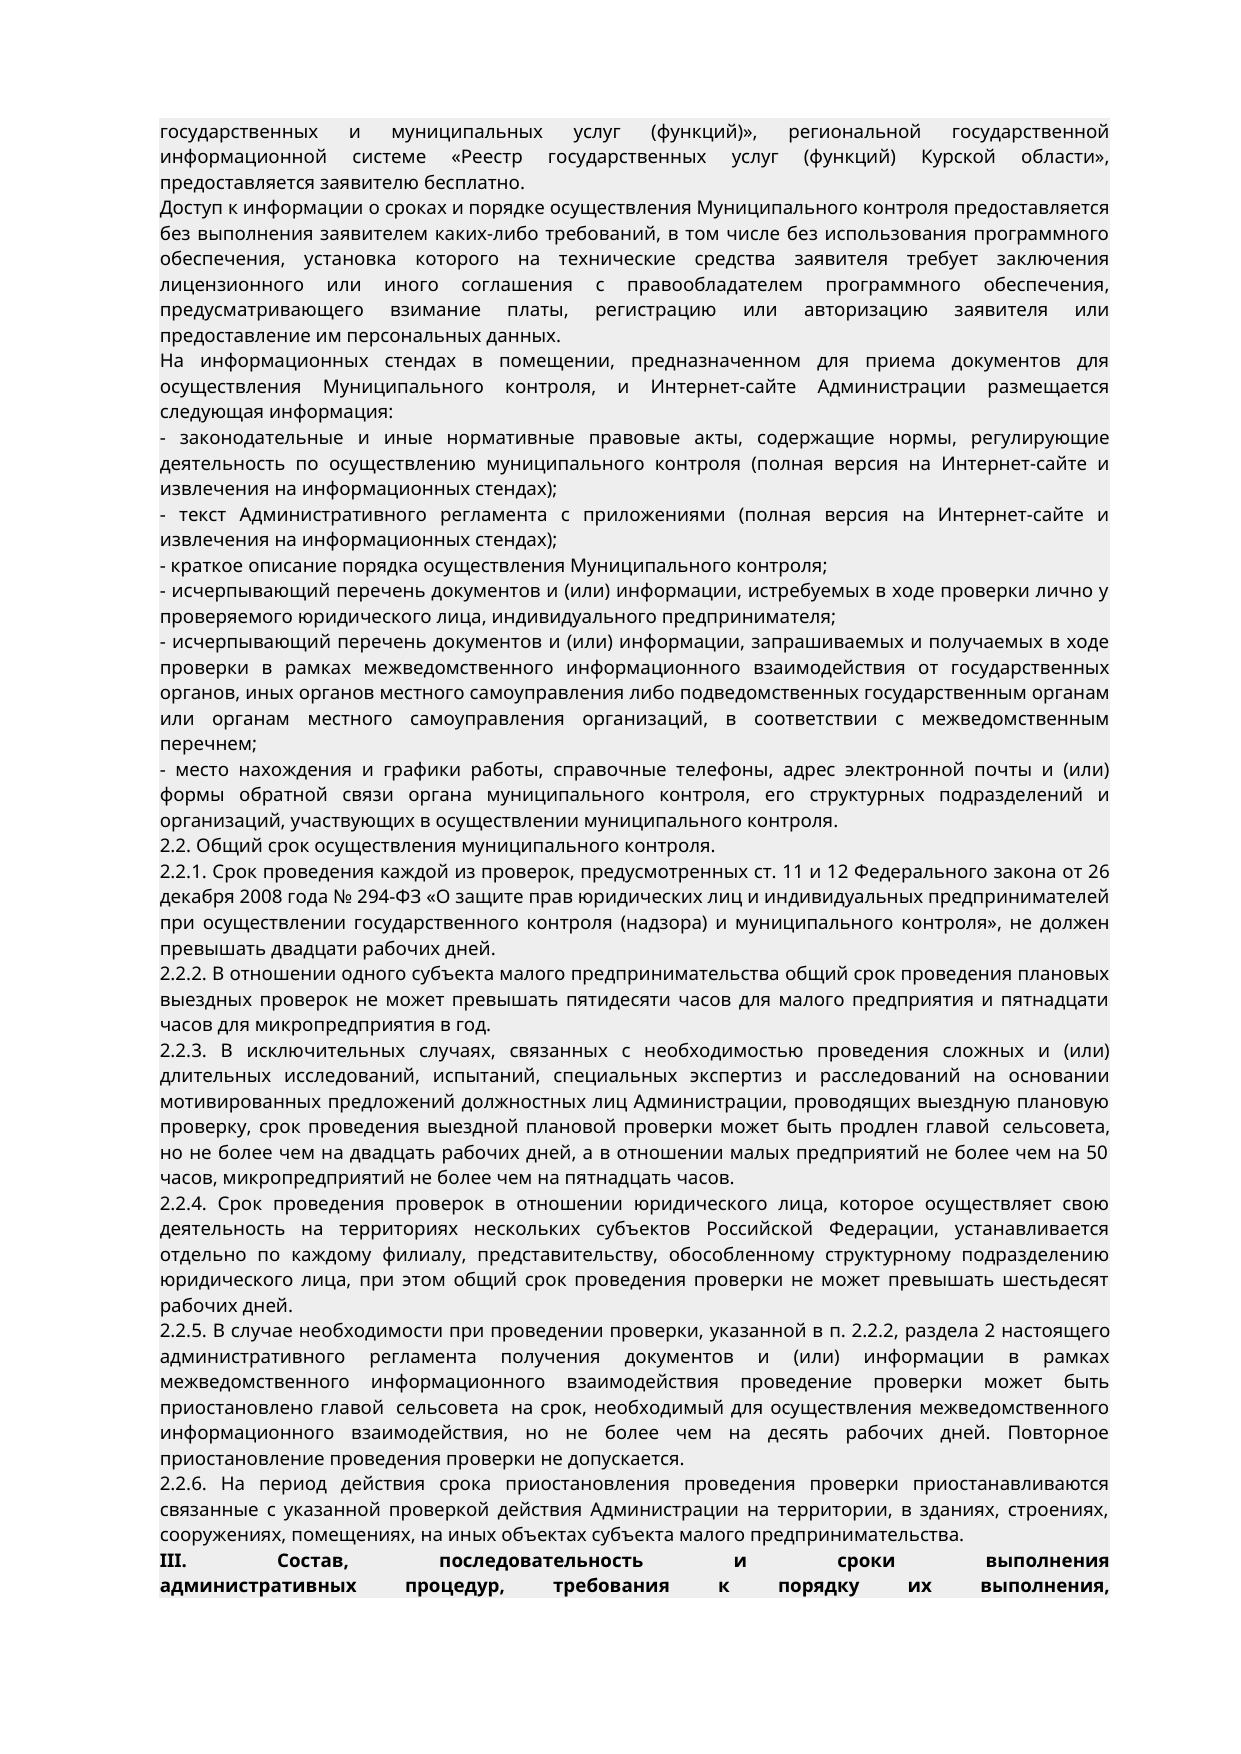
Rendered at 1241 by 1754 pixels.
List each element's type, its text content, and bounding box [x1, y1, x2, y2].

text На информационных стендах в помещении, предназначенном для приема документов для осуществления Муниципального контроля, и Интернет-сайте Администрации размещается следующая информация: [159, 348, 1110, 424]
text 2.2.6. На период действия срока приостановления проведения проверки приостанавливаются связанные с указанной проверкой действия Администрации на территории, в зданиях, строениях, сооружениях, помещениях, на иных объектах субъекта малого предпринимательства. [159, 1471, 1110, 1547]
text 2.2.5. В случае необходимости при проведении проверки, указанной в п. 2.2.2, раздела 2 настоящего административного регламента получения документов и (или) информации в рамках межведомственного информационного взаимодействия проведение проверки может быть приостановлено главой сельсовета на срок, необходимый для осуществления межведомственного информационного взаимодействия, но не более чем на десять рабочих дней. Повторное приостановление проведения проверки не допускается. [159, 1318, 1110, 1471]
text - место нахождения и графики работы, справочные телефоны, адрес электронной почты и (или) формы обратной связи органа муниципального контроля, его структурных подразделений и организаций, участвующих в осуществлении муниципального контроля. [159, 756, 1110, 833]
text - краткое описание порядка осуществления Муниципального контроля; [159, 552, 1110, 577]
text - исчерпывающий перечень документов и (или) информации, запрашиваемых и получаемых в ходе проверки в рамках межведомственного информационного взаимодействия от государственных органов, иных органов местного самоуправления либо подведомственных государственным органам или органам местного самоуправления организаций, в соответствии с межведомственным перечнем; [159, 628, 1110, 756]
text 2.2.4. Срок проведения проверок в отношении юридического лица, которое осуществляет свою деятельность на территориях нескольких субъектов Российской Федерации, устанавливается отдельно по каждому филиалу, представительству, обособленному структурному подразделению юридического лица, при этом общий срок проведения проверки не может превышать шестьдесят рабочих дней. [159, 1190, 1110, 1318]
text 2.2.3. В исключительных случаях, связанных с необходимостью проведения сложных и (или) длительных исследований, испытаний, специальных экспертиз и расследований на основании мотивированных предложений должностных лиц Администрации, проводящих выездную плановую проверку, срок проведения выездной плановой проверки может быть продлен главой сельсовета, но не более чем на двадцать рабочих дней, а в отношении малых предприятий не более чем на 50 часов, микропредприятий не более чем на пятнадцать часов. [159, 1037, 1110, 1190]
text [159, 1547, 1110, 1598]
text 2.2.2. В отношении одного субъекта малого предпринимательства общий срок проведения плановых выездных проверок не может превышать пятидесяти часов для малого предприятия и пятнадцати часов для микропредприятия в год. [159, 960, 1110, 1037]
text - законодательные и иные нормативные правовые акты, содержащие нормы, регулирующие деятельность по осуществлению муниципального контроля (полная версия на Интернет-сайте и извлечения на информационных стендах); [159, 424, 1110, 501]
text - текст Административного регламента с приложениями (полная версия на Интернет-сайте и извлечения на информационных стендах); [159, 501, 1110, 552]
text - исчерпывающий перечень документов и (или) информации, истребуемых в ходе проверки лично у проверяемого юридического лица, индивидуального предпринимателя; [159, 577, 1110, 628]
text 2.2.1. Срок проведения каждой из проверок, предусмотренных ст. 11 и 12 Федерального закона от 26 декабря 2008 года № 294-ФЗ «О защите прав юридических лиц и индивидуальных предпринимателей при осуществлении государственного контроля (надзора) и муниципального контроля», не должен превышать двадцати рабочих дней. [159, 858, 1110, 960]
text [159, 118, 1110, 195]
text 2.2. Общий срок осуществления муниципального контроля. [159, 833, 1110, 858]
text Доступ к информации о сроках и порядке осуществления Муниципального контроля предоставляется без выполнения заявителем каких-либо требований, в том числе без использования программного обеспечения, установка которого на технические средства заявителя требует заключения лицензионного или иного соглашения с правообладателем программного обеспечения, предусматривающего взимание платы, регистрацию или авторизацию заявителя или предоставление им персональных данных. [159, 195, 1110, 348]
